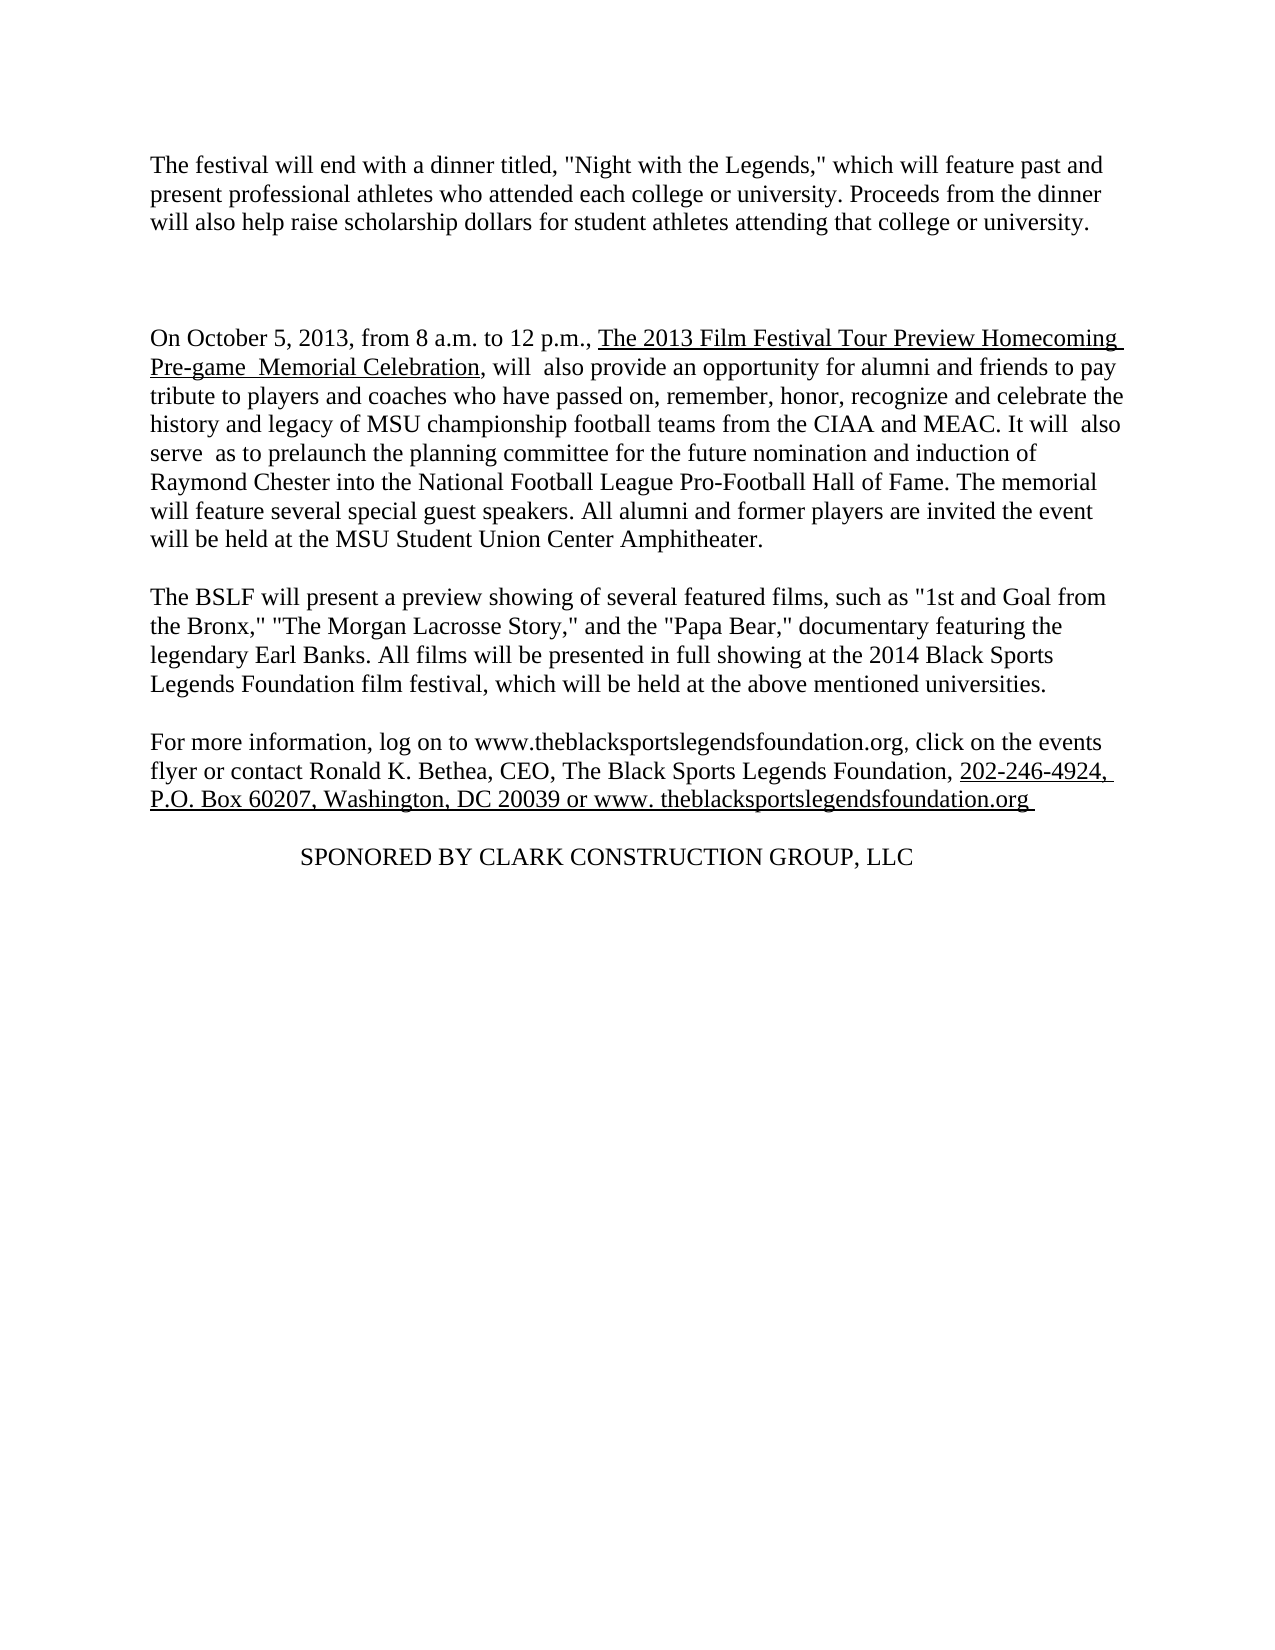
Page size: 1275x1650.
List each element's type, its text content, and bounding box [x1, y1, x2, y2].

text For more information, log on to www.theblacksportslegendsfoundation.org, click on the events flyer or contact Ronald K. Bethea, CEO, The Black Sports Legends Foundation, 202-246-4924, P.O. Box 60207, Washington, DC 20039 or www. theblacksportslegendsfoundation.org [150, 727, 1125, 813]
text The BSLF will present a preview showing of several featured films, such as "1st and Goal from the Bronx," "The Morgan Lacrosse Story," and the "Papa Bear," documentary featuring the legendary Earl Banks. All films will be presented in full showing at the 2014 Black Sports Legends Foundation film festival, which will be held at the above mentioned universities. [150, 582, 1125, 697]
text The festival will end with a dinner titled, "Night with the Legends," which will feature past and present professional athletes who attended each college or university. Proceeds from the dinner will also help raise scholarship dollars for student athletes attending that college or university. [150, 150, 1125, 236]
text On October 5, 2013, from 8 a.m. to 12 p.m., The 2013 Film Festival Tour Preview Homecoming Pre-game Memorial Celebration, will also provide an opportunity for alumni and friends to pay tribute to players and coaches who have passed on, remember, honor, recognize and celebrate the history and legacy of MSU championship football teams from the CIAA and MEAC. It will also serve as to prelaunch the planning committee for the future nomination and induction of Raymond Chester into the National Football League Pro-Football Hall of Fame. The memorial will feature several special guest speakers. All alumni and former players are invited the event will be held at the MSU Student Union Center Amphitheater. [150, 323, 1125, 553]
text SPONORED BY CLARK CONSTRUCTION GROUP, LLC [150, 842, 1125, 871]
